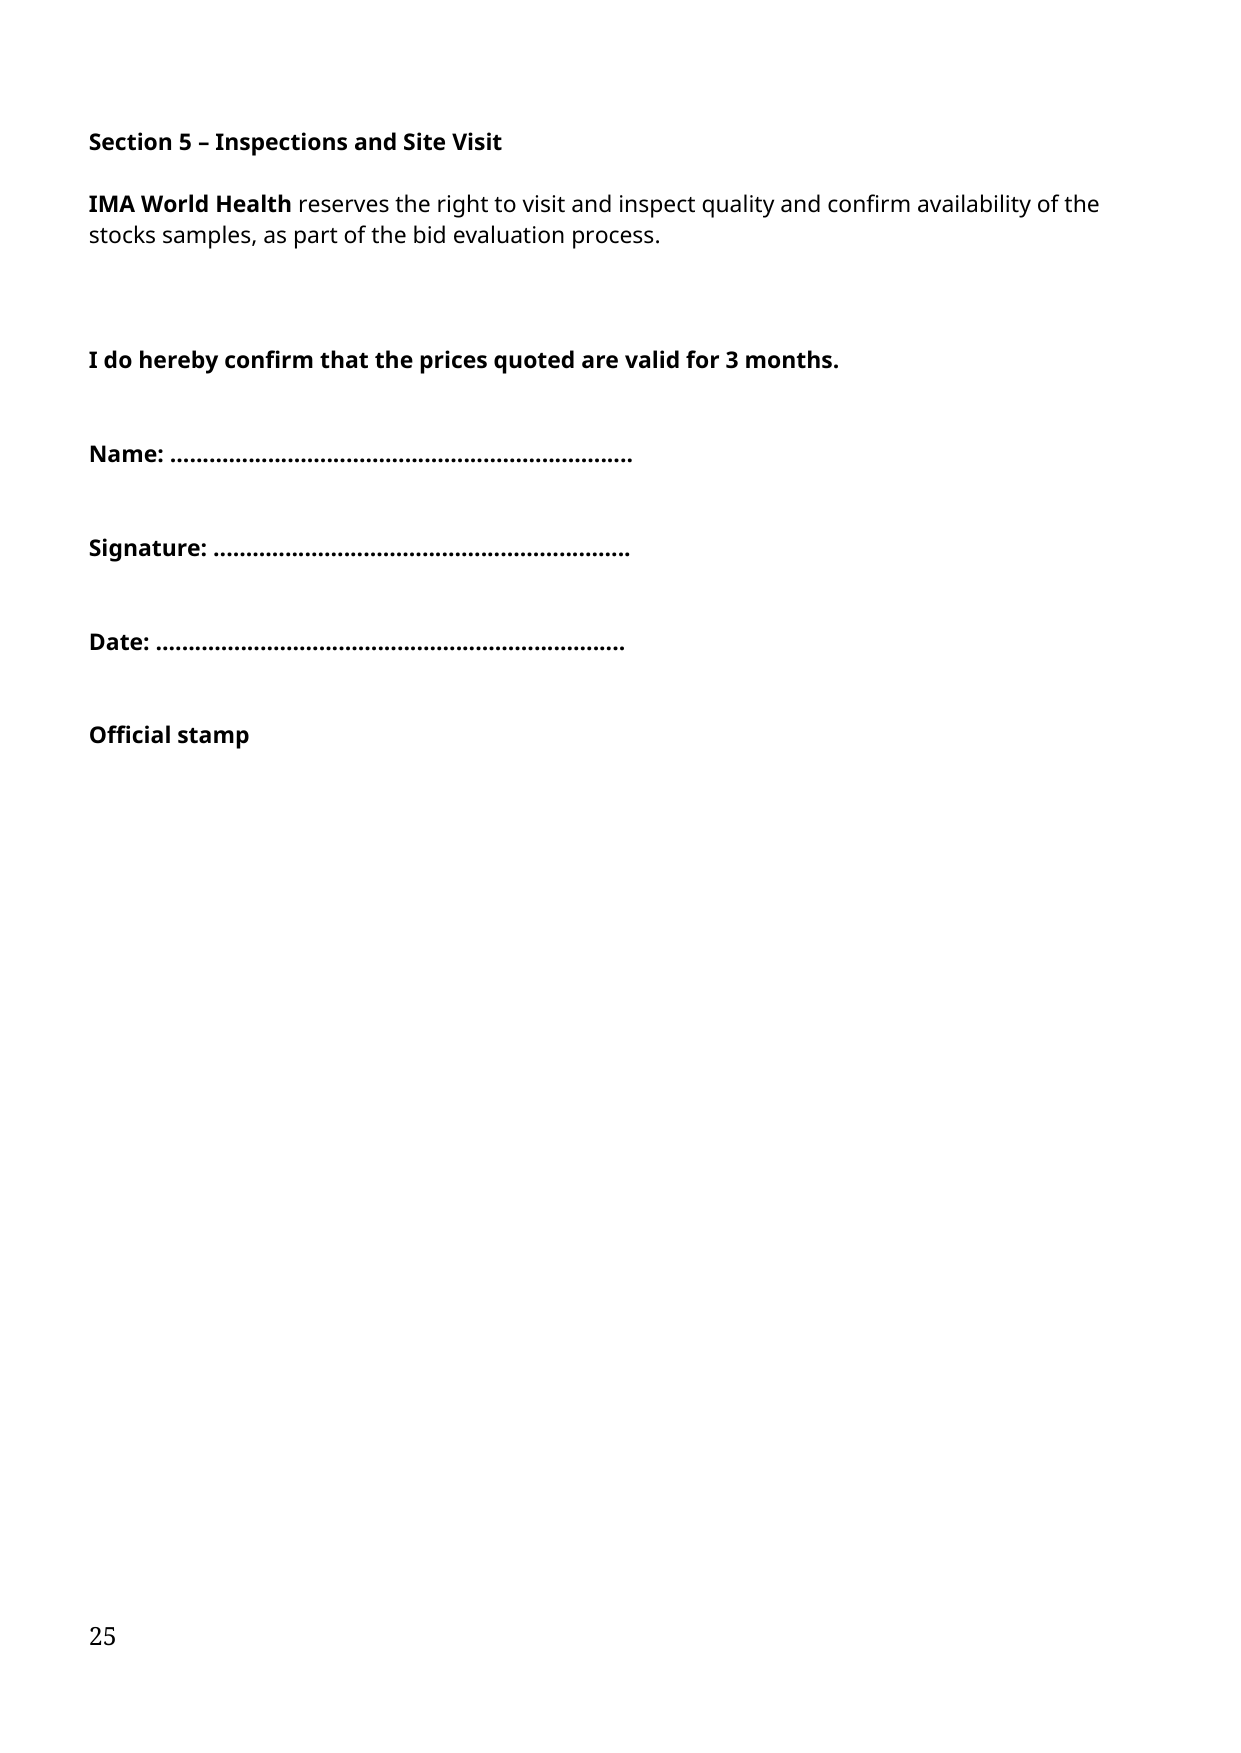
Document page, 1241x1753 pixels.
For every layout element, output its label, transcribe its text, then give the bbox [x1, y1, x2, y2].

text IMA World Health reserves the right to visit and inspect quality and confirm availability of the stocks samples, as part of the bid evaluation process. [89, 188, 1152, 250]
text Signature: ................................................................ [89, 532, 1152, 563]
text Name: ....................................................................... [89, 438, 1152, 469]
subtitle Section 5 – Inspections and Site Visit [89, 125, 1152, 157]
text I do hereby confirm that the prices quoted are valid for 3 months. [89, 344, 1152, 375]
text Date: ........................................................................ [89, 625, 1152, 657]
text Official stamp [89, 719, 1152, 750]
